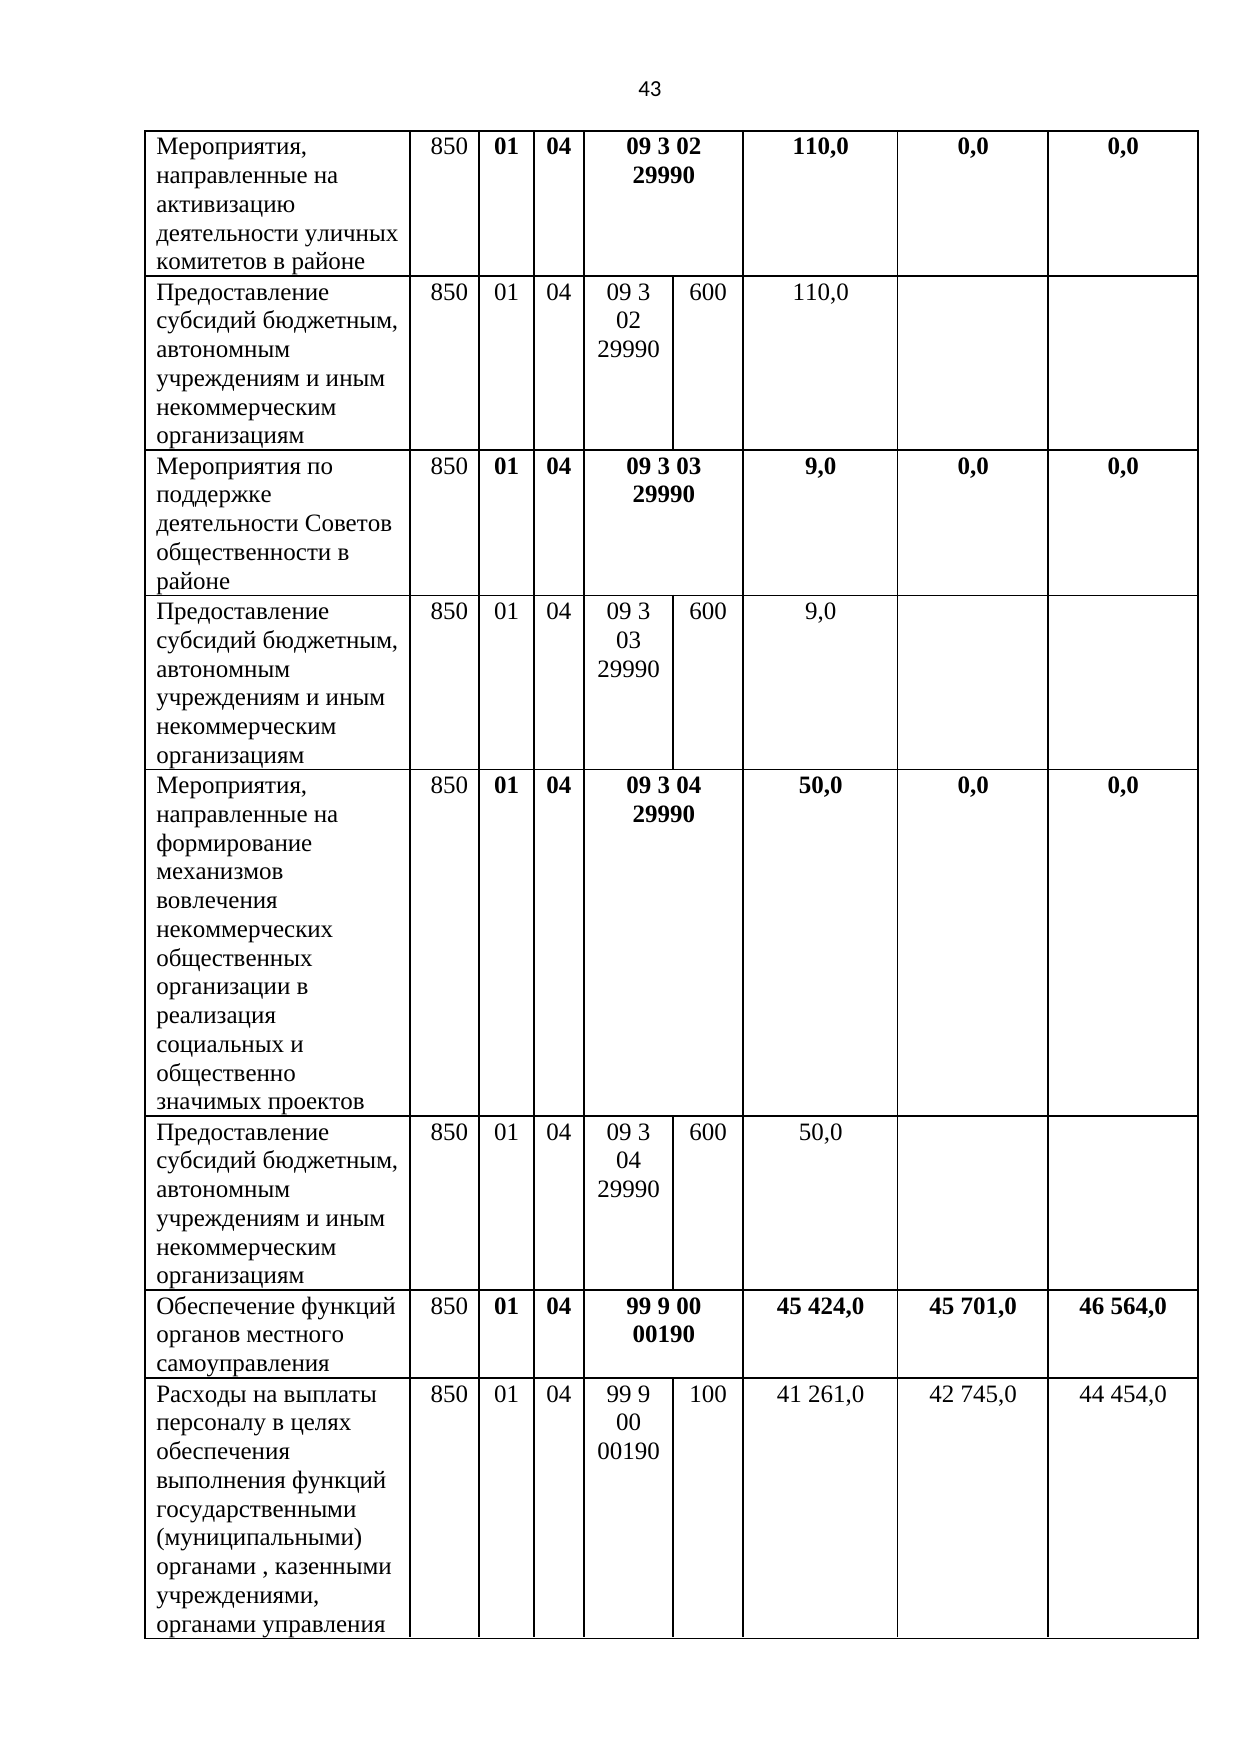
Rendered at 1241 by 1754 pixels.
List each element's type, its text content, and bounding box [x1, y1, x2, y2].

table_cell [898, 277, 1047, 449]
table_cell [1049, 277, 1197, 449]
table_cell 01 [480, 770, 533, 1115]
table_cell 04 [535, 451, 583, 594]
table_cell 45 424,0 [744, 1291, 897, 1377]
table_cell 50,0 [744, 1117, 897, 1289]
table_cell 0,0 [898, 451, 1047, 594]
table_cell 100 [674, 1379, 742, 1637]
table_cell 0,0 [1049, 132, 1197, 275]
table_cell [146, 1379, 409, 1637]
table_cell 850 [411, 596, 478, 769]
table_cell 0,0 [1049, 770, 1197, 1115]
table_cell 850 [411, 770, 478, 1115]
table_cell 0,0 [1049, 451, 1197, 594]
table_cell 42 745,0 [898, 1379, 1047, 1637]
table_cell 9,0 [744, 451, 897, 594]
table_cell Мероприятия, направленные на активизацию деятельности уличных комитетов в районе [146, 132, 409, 275]
table_cell 01 [480, 1379, 533, 1637]
table_cell 110,0 [744, 277, 897, 449]
table_cell 600 [674, 596, 742, 769]
table_cell 44 454,0 [1049, 1379, 1197, 1637]
table_cell 09 3 03 29990 [585, 596, 672, 769]
table_cell 850 [411, 1379, 478, 1637]
table_cell 110,0 [744, 132, 897, 275]
table_cell Предоставление субсидий бюджетным, автономным учреждениям и иным некоммерческим организациям [146, 1117, 409, 1289]
table_cell [1049, 596, 1197, 769]
table_cell 01 [480, 596, 533, 769]
table_cell 09 3 02 29990 [585, 132, 742, 275]
table_cell 09 3 04 29990 [585, 770, 742, 1115]
table_cell 04 [535, 277, 583, 449]
table_cell 850 [411, 451, 478, 594]
table_cell 04 [535, 1117, 583, 1289]
table_cell Мероприятия, направленные на формирование механизмов вовлечения некоммерческих общественных организации в реализация социальных и общественно значимых проектов [146, 770, 409, 1115]
table_cell 04 [535, 1379, 583, 1637]
table_cell [898, 1117, 1047, 1289]
table_cell 04 [535, 770, 583, 1115]
table_cell 09 3 04 29990 [585, 1117, 672, 1289]
table_cell 50,0 [744, 770, 897, 1115]
table_cell 850 [411, 1117, 478, 1289]
table_cell 9,0 [744, 596, 897, 769]
table_cell 0,0 [898, 132, 1047, 275]
table_cell 850 [411, 132, 478, 275]
table_cell 850 [411, 277, 478, 449]
table_cell 01 [480, 277, 533, 449]
table_cell Предоставление субсидий бюджетным, автономным учреждениям и иным некоммерческим организациям [146, 596, 409, 769]
table_cell 09 3 03 29990 [585, 451, 742, 594]
table_cell 99 9 00 00190 [585, 1291, 742, 1377]
table_cell 850 [411, 1291, 478, 1377]
table_cell 04 [535, 132, 583, 275]
table_cell 600 [674, 1117, 742, 1289]
table_cell 0,0 [898, 770, 1047, 1115]
table_cell 01 [480, 451, 533, 594]
table_cell 04 [535, 1291, 583, 1377]
table_cell 01 [480, 1291, 533, 1377]
table_cell 01 [480, 1117, 533, 1289]
table_cell [1049, 1117, 1197, 1289]
table_cell 45 701,0 [898, 1291, 1047, 1377]
table_cell 99 9 00 00190 [585, 1379, 672, 1637]
table_cell 09 3 02 29990 [585, 277, 672, 449]
table_cell [898, 596, 1047, 769]
table_cell 46 564,0 [1049, 1291, 1197, 1377]
table_cell 600 [674, 277, 742, 449]
table_cell Обеспечение функций органов местного самоуправления [146, 1291, 409, 1377]
table_cell 41 261,0 [744, 1379, 897, 1637]
table_cell 04 [535, 596, 583, 769]
table_cell 01 [480, 132, 533, 275]
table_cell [146, 277, 409, 449]
table_cell Мероприятия по поддержке деятельности Советов общественности в районе [146, 451, 409, 594]
